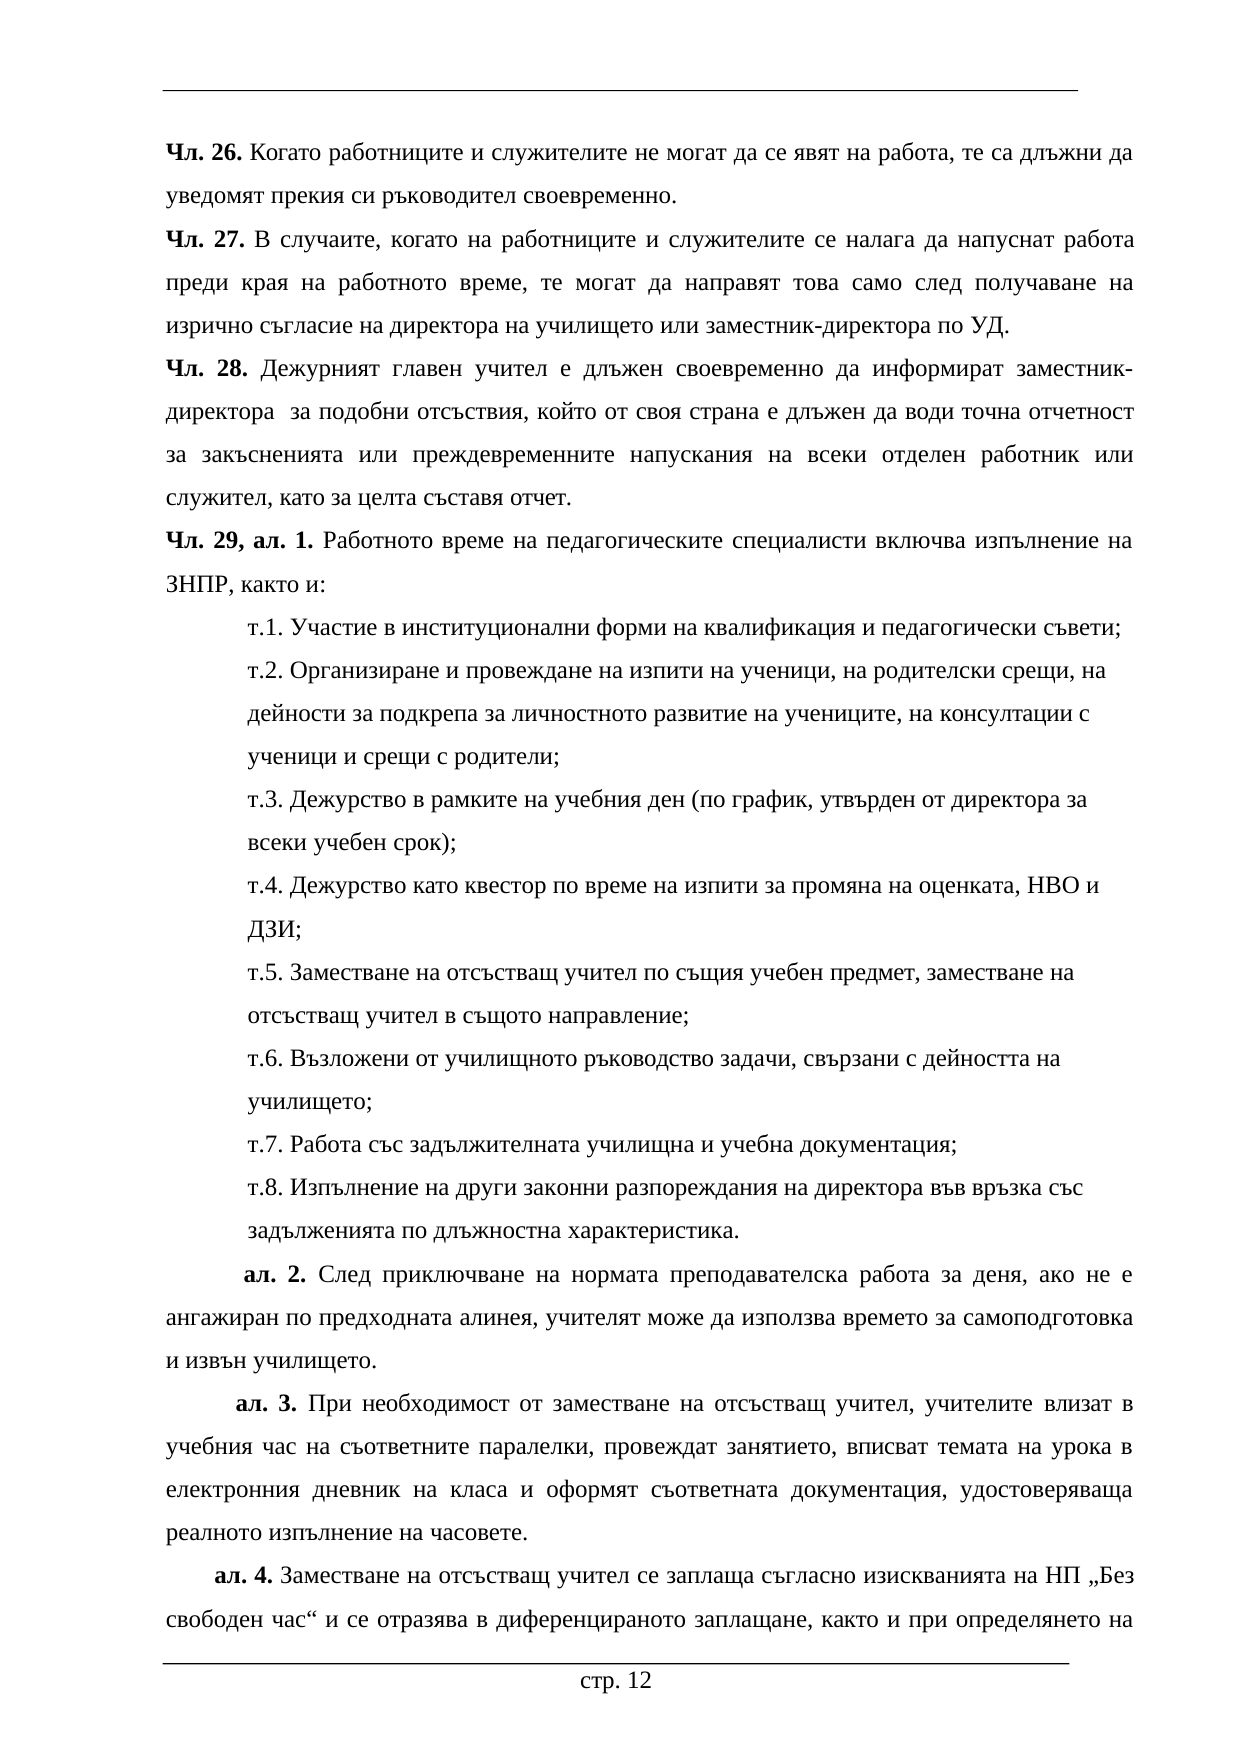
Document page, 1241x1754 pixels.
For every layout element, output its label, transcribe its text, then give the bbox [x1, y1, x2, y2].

text Чл. 28. Дежурният главен учител е длъжен своевременно да информират заместник-директора за подобни отсъствия, който от своя страна е длъжен да води точна отчетност за закъсненията или преждевременните напускания на всеки отделен работник или служител, като за целта съставя отчет. [166, 353, 1134, 511]
text т.1. Участие в институционални форми на квалификация и педагогически съвети; [247, 612, 1151, 641]
text т.5. Заместване на отсъстващ учител по същия учебен предмет, заместване на отсъстващ учител в същото направление; [247, 957, 1134, 1029]
text Чл. 29, ал. 1. Работното време на педагогическите специалисти включва изпълнение на ЗНПР, както и: [166, 526, 1133, 597]
text т.7. Работа със задължителната училищна и учебна документация; [247, 1129, 1151, 1158]
text т.6. Възложени от училищното ръководство задачи, свързани с дейността на училището; [247, 1043, 1134, 1115]
text т.3. Дежурство в рамките на учебния ден (по график, утвърден от директора за всеки учебен срок); [247, 784, 1134, 856]
text Чл. 26. Когато работниците и служителите не могат да се явят на работа, те са длъжни да уведомят прекия си ръководител своевременно. [166, 137, 1134, 209]
text т.8. Изпълнение на други законни разпореждания на директора във връзка със задълженията по длъжностна характеристика. [247, 1172, 1134, 1244]
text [166, 1561, 1134, 1632]
text ал. 2. След приключване на нормата преподавателска работа за деня, ако не е ангажиран по предходната алинея, учителят може да използва времето за самоподготовка и извън училището. [166, 1259, 1134, 1374]
text т.2. Организиране и провеждане на изпити на ученици, на родителски срещи, на дейности за подкрепа за личностното развитие на учениците, на консултации с ученици и срещи с родители; [247, 655, 1134, 770]
text Чл. 27. В случаите, когато на работниците и служителите се налага да напуснат работа преди края на работното време, те могат да направят това само след получаване на изрично съгласие на директора на училището или заместник-директора по УД. [166, 224, 1134, 339]
text т.4. Дежурство като квестор по време на изпити за промяна на оценката, НВО и ДЗИ; [247, 871, 1134, 942]
text ал. 3. При необходимост от заместване на отсъстващ учител, учителите влизат в учебния час на съответните паралелки, провеждат занятието, вписват темата на урока в електронния дневник на класа и оформят съответната документация, удостоверяваща реалното изпълнение на часовете. [166, 1388, 1134, 1546]
